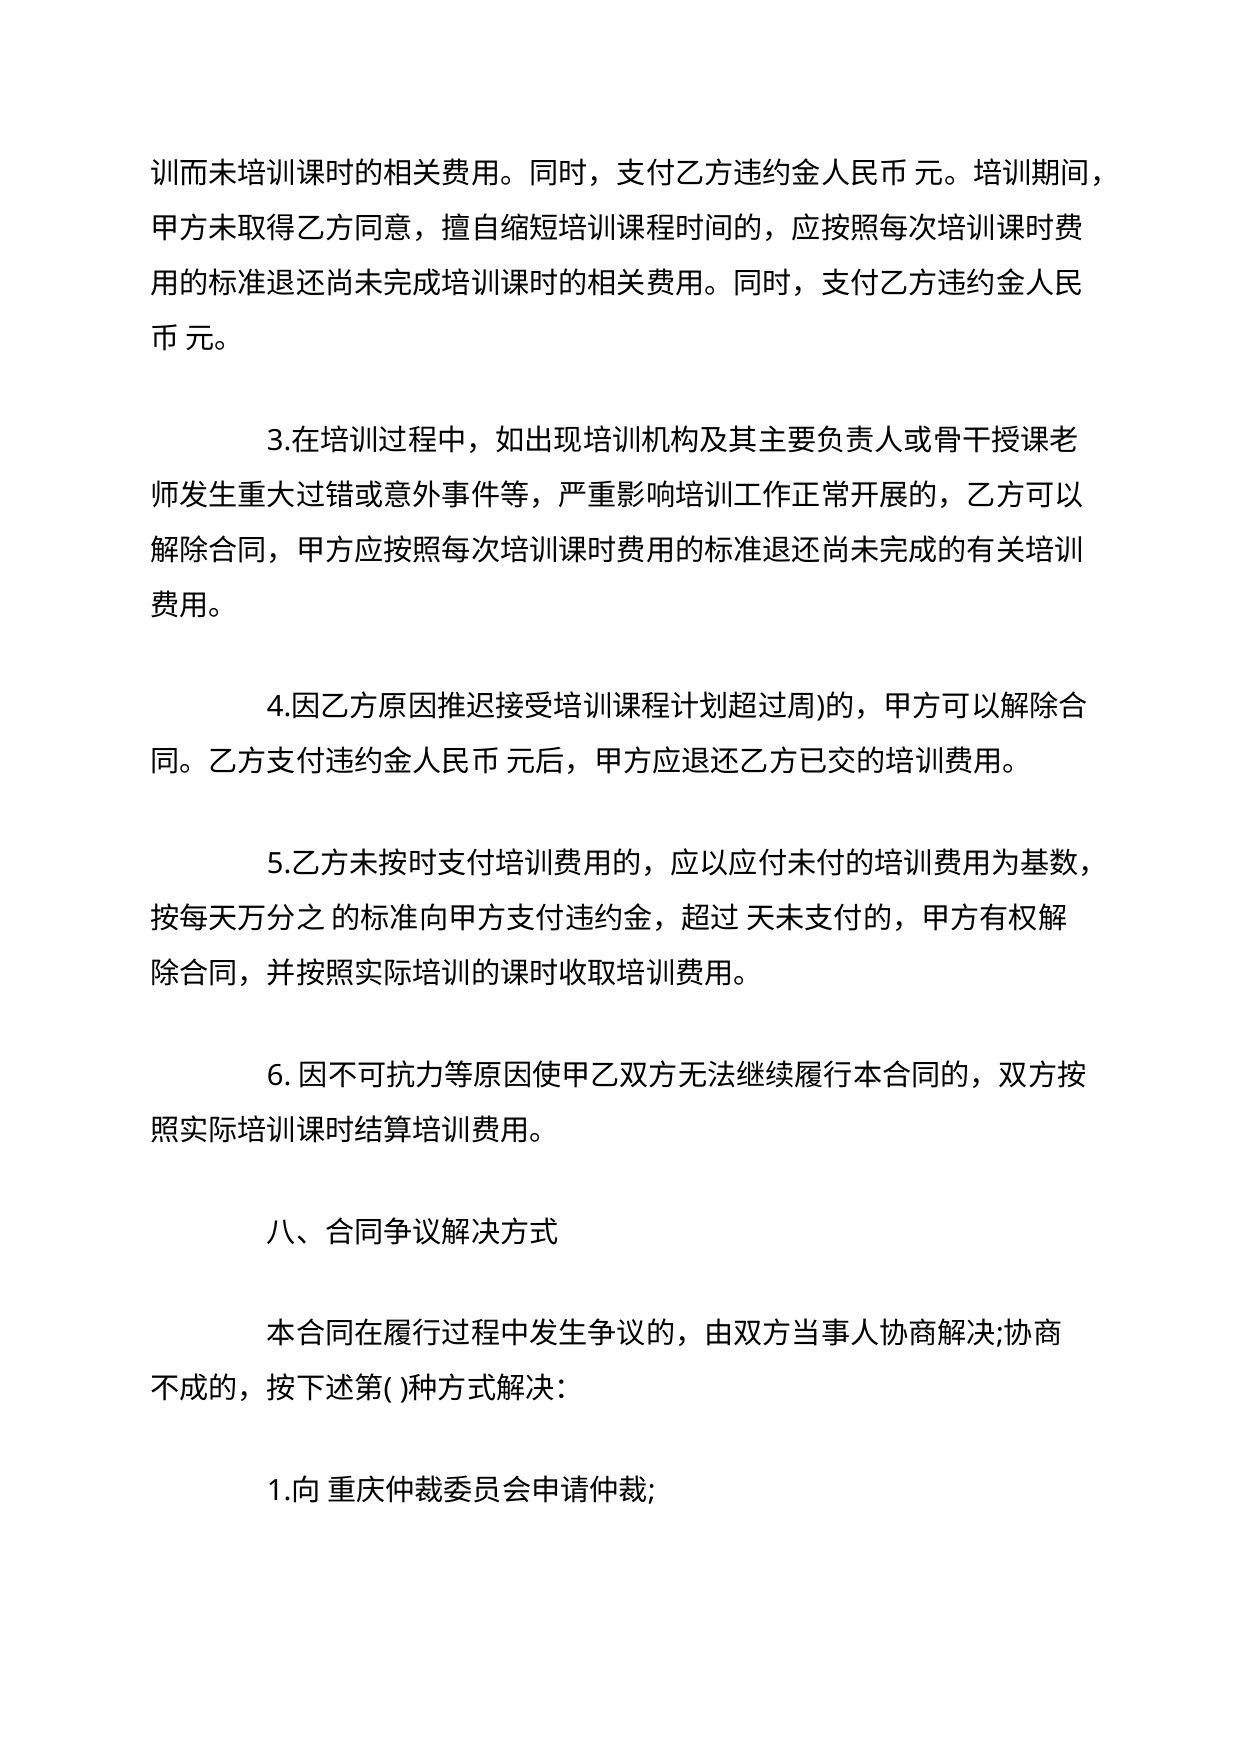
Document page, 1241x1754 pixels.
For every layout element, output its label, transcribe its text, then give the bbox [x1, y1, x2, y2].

text 5.乙方未按时支付培训费用的，应以应付未付的培训费用为基数，按每天万分之 的标准向甲方支付违约金，超过 天未支付的，甲方有权解除合同，并按照实际培训的课时收取培训费用。 [150, 840, 1090, 992]
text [150, 150, 1090, 357]
text 6. 因不可抗力等原因使甲乙双方无法继续履行本合同的，双方按照实际培训课时结算培训费用。 [150, 1051, 1090, 1149]
text 八、合同争议解决方式 [150, 1208, 1090, 1251]
text 本合同在履行过程中发生争议的，由双方当事人协商解决;协商不成的，按下述第( )种方式解决： [150, 1310, 1090, 1407]
text 4.因乙方原因推迟接受培训课程计划超过周)的，甲方可以解除合同。乙方支付违约金人民币 元后，甲方应退还乙方已交的培训费用。 [150, 683, 1090, 780]
text 1.向 重庆仲裁委员会申请仲裁; [150, 1467, 1090, 1509]
text 3.在培训过程中，如出现培训机构及其主要负责人或骨干授课老师发生重大过错或意外事件等，严重影响培训工作正常开展的，乙方可以解除合同，甲方应按照每次培训课时费用的标准退还尚未完成的有关培训费用。 [150, 416, 1090, 623]
